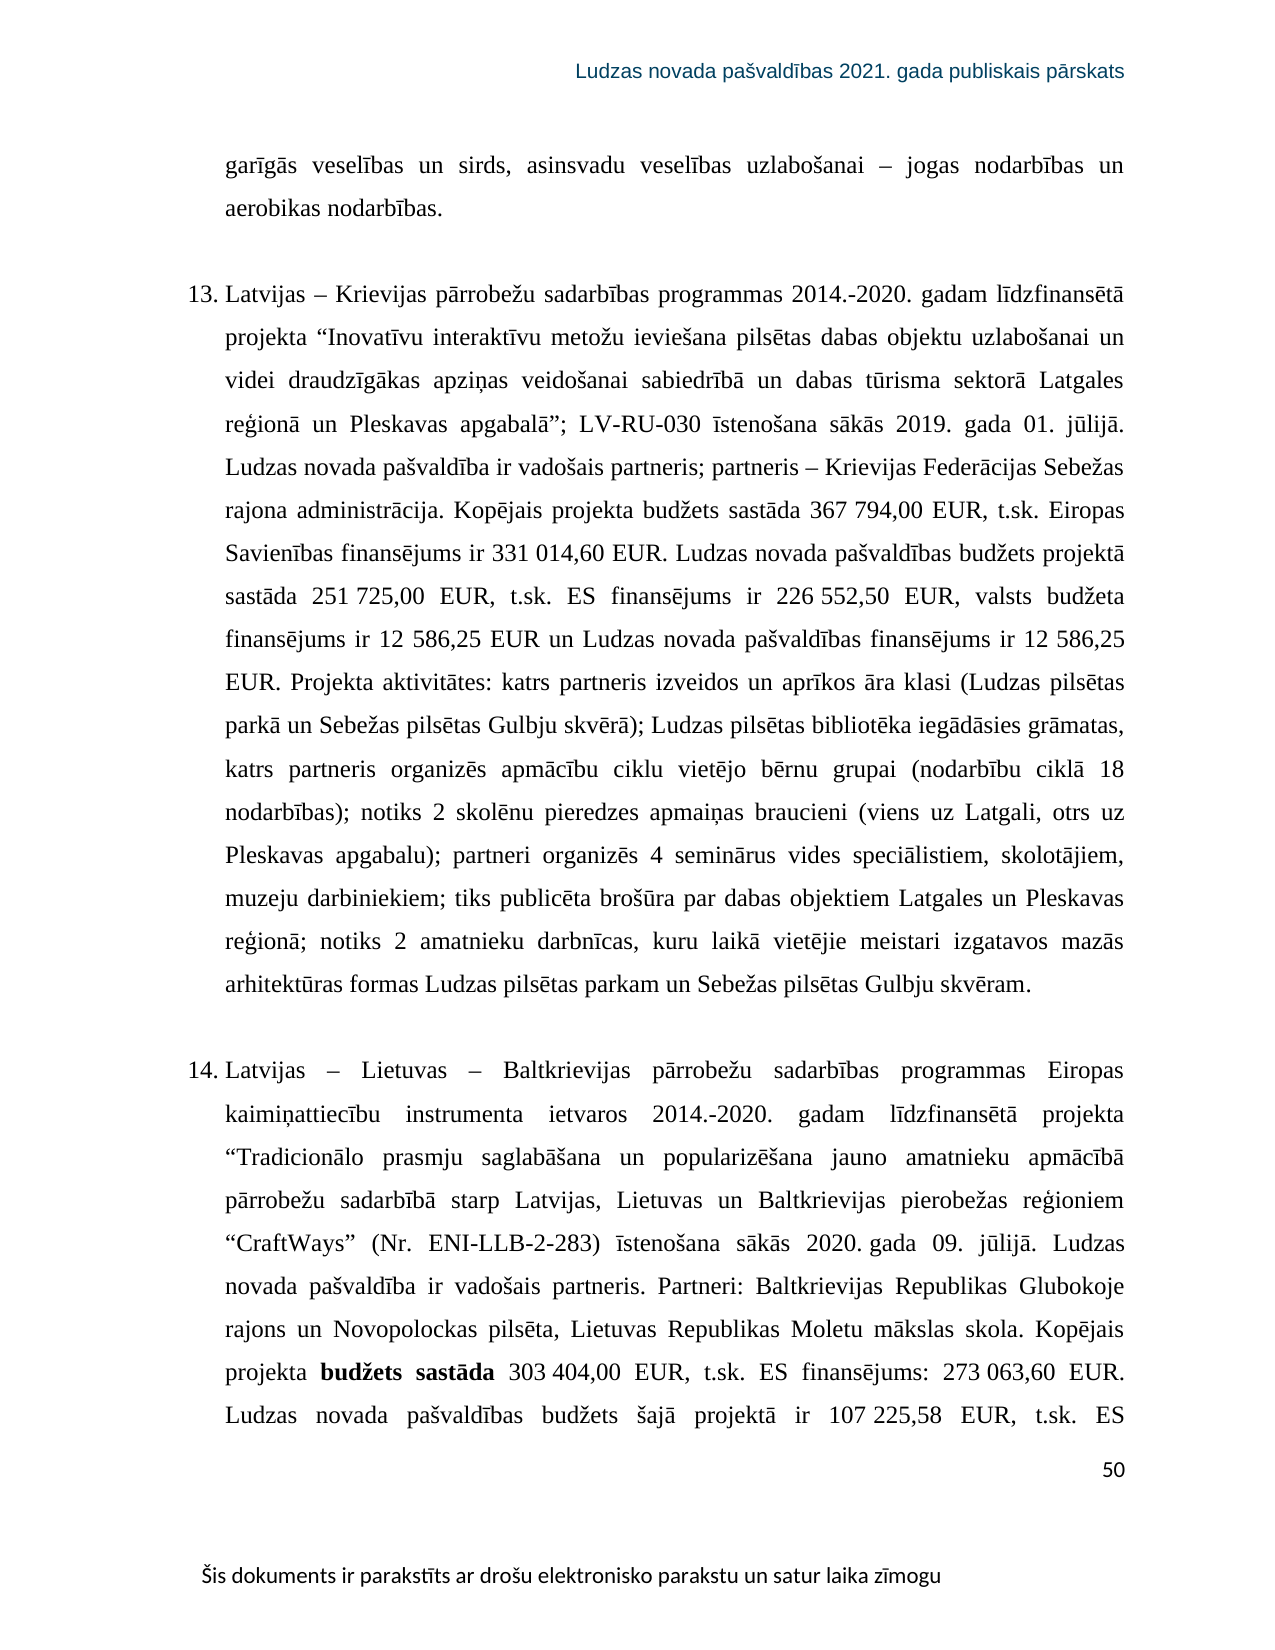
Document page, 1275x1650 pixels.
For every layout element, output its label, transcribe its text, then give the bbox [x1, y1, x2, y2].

list Latvijas – Krievijas pārrobežu sadarbības programmas 2014.-2020. gadam līdzfinansētā projekta “Inovatīvu interaktīvu metožu ieviešana pilsētas dabas objektu uzlabošanai un videi draudzīgākas apziņas veidošanai sabiedrībā un dabas tūrisma sektorā Latgales reģionā un Pleskavas apgabalā”; LV-RU-030 īstenošana sākās 2019. gada 01. jūlijā. Ludzas novada pašvaldība ir vadošais partneris; partneris – Krievijas Federācijas Sebežas rajona administrācija. Kopējais projekta budžets sastāda 367 794,00 EUR, t.sk. Eiropas Savienības finansējums ir 331 014,60 EUR. Ludzas novada pašvaldības budžets projektā sastāda 251 725,00 EUR, t.sk. ES finansējums ir 226 552,50 EUR, valsts budžeta finansējums ir 12 586,25 EUR un Ludzas novada pašvaldības finansējums ir 12 586,25 EUR. Projekta aktivitātes: katrs partneris izveidos un aprīkos āra klasi (Ludzas pilsētas parkā un Sebežas pilsētas Gulbju skvērā); Ludzas pilsētas bibliotēka iegādāsies grāmatas, katrs partneris organizēs apmācību ciklu vietējo bērnu grupai (nodarbību ciklā 18 nodarbības); notiks 2 skolēnu pieredzes apmaiņas braucieni (viens uz Latgali, otrs uz Pleskavas apgabalu); partneri organizēs 4 seminārus vides speciālistiem, skolotājiem, muzeju darbiniekiem; tiks publicēta brošūra par dabas objektiem Latgales un Pleskavas reģionā; notiks 2 amatnieku darbnīcas, kuru laikā vietējie meistari izgatavos mazās arhitektūras formas Ludzas pilsētas parkam un Sebežas pilsētas Gulbju skvēram. [187, 279, 1125, 998]
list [187, 150, 1125, 222]
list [187, 1056, 1125, 1429]
